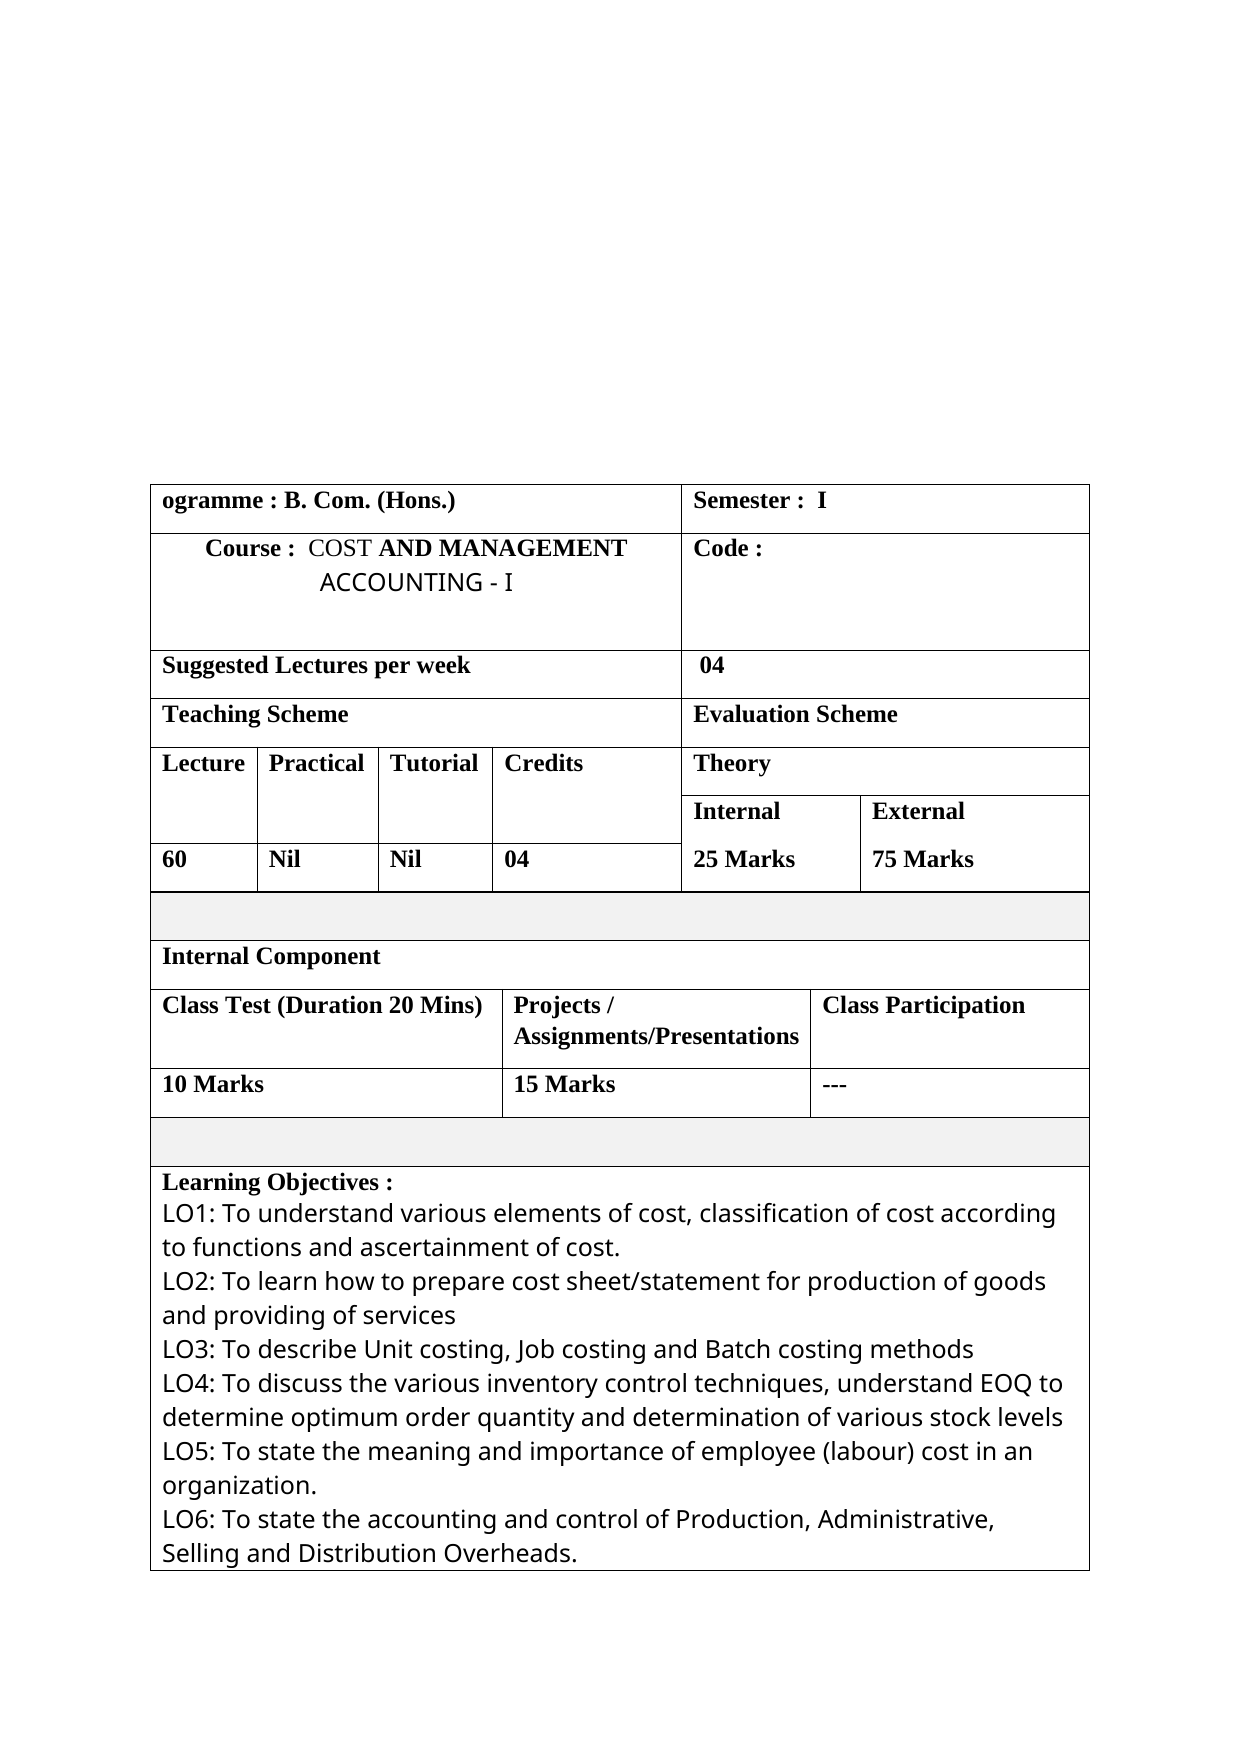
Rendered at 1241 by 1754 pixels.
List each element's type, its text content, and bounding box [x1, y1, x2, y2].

table_cell Internal 25 Marks [682, 796, 860, 891]
table_cell 60 [151, 844, 257, 891]
table_cell Class Test (Duration 20 Mins) [151, 990, 502, 1068]
table_cell 04 [493, 844, 681, 891]
table_header Semester : I [682, 485, 1089, 532]
table_cell Suggested Lectures per week [151, 651, 681, 698]
table_cell Theory [682, 748, 1089, 795]
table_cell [151, 1167, 1089, 1570]
table_cell Teaching Scheme [151, 699, 681, 747]
table_cell Tutorial [379, 748, 492, 843]
table_header ogramme : B. Com. (Hons.) [151, 485, 681, 532]
table_cell Nil [379, 844, 492, 891]
table_cell Credits [493, 748, 681, 843]
table_cell [151, 1118, 1089, 1166]
table_cell 15 Marks [503, 1069, 810, 1117]
table_cell Code : [682, 534, 1089, 649]
table_cell 04 [682, 651, 1089, 698]
table_cell Class Participation [811, 990, 1089, 1068]
table_cell 10 Marks [151, 1069, 502, 1117]
table_cell [151, 893, 1089, 940]
table_cell --- [811, 1069, 1089, 1117]
table_cell Projects / Assignments/Presentations [503, 990, 810, 1068]
table_cell Internal Component [151, 941, 1089, 989]
table_cell Practical [258, 748, 378, 843]
table_cell External 75 Marks [861, 796, 1089, 891]
table_cell Lecture [151, 748, 257, 843]
table_cell Evaluation Scheme [682, 699, 1089, 747]
table_cell Nil [258, 844, 378, 891]
table_cell Course : COST AND MANAGEMENT ACCOUNTING - I [151, 534, 681, 649]
